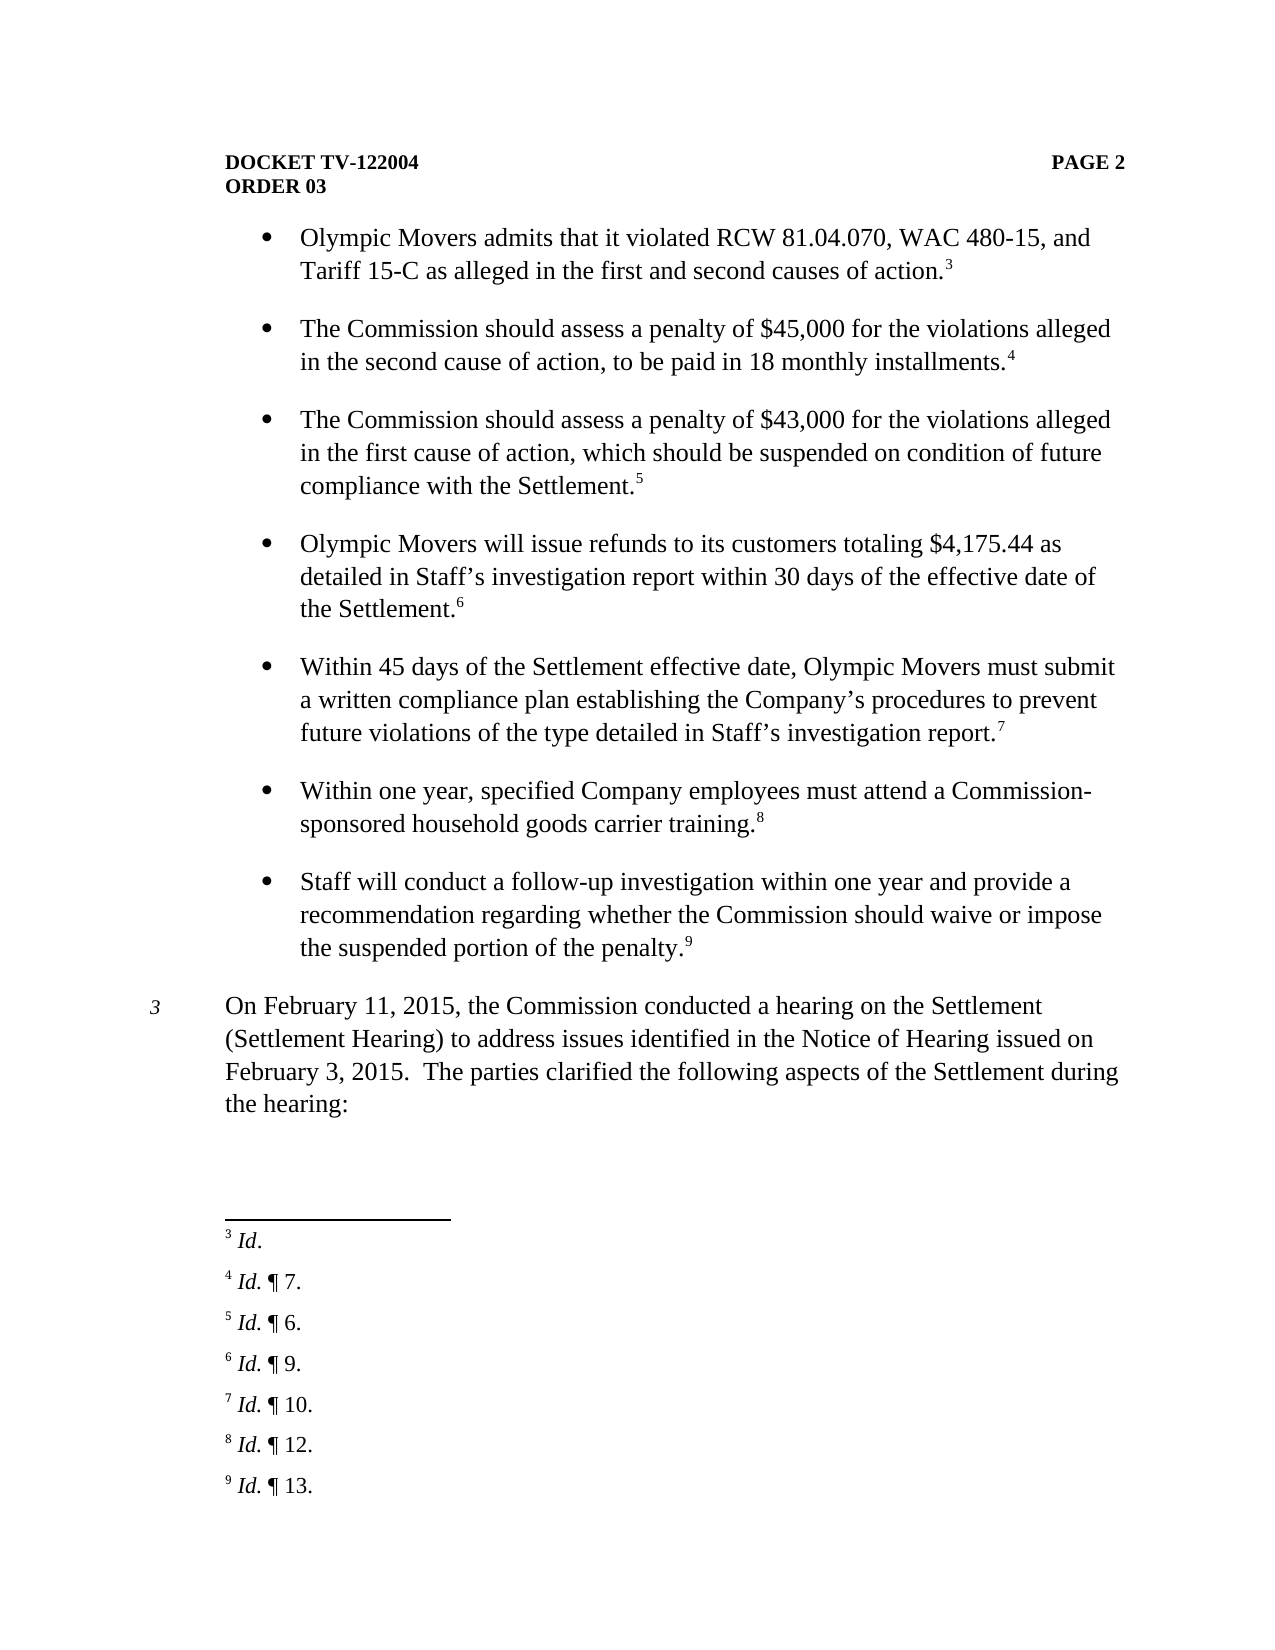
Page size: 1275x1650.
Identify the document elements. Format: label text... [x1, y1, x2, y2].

list The Commission should assess a penalty of $43,000 for the violations alleged in the first cause of action, which should be suspended on condition of future compliance with the Settlement. [262, 404, 1125, 500]
list Olympic Movers will issue refunds to its customers totaling $4,175.44 as detailed in Staff’s investigation report within 30 days of the effective date of the Settlement. [262, 528, 1125, 623]
list On February 11, 2015, the Commission conducted a hearing on the Settlement (Settlement Hearing) to address issues identified in the Notice of Hearing issued on February 3, 2015. The parties clarified the following aspects of the Settlement during the hearing: [150, 990, 1125, 1118]
list Within 45 days of the Settlement effective date, Olympic Movers must submit a written compliance plan establishing the Company’s procedures to prevent future violations of the type detailed in Staff’s investigation report. [262, 651, 1125, 747]
list The Commission should assess a penalty of $45,000 for the violations alleged in the second cause of action, to be paid in 18 monthly installments. [262, 313, 1125, 376]
list Staff will conduct a follow-up investigation within one year and provide a recommendation regarding whether the Commission should waive or impose the suspended portion of the penalty. [262, 866, 1125, 962]
list Within one year, specified Company employees must attend a Commission-sponsored household goods carrier training. [262, 775, 1125, 838]
list Olympic Movers admits that it violated RCW 81.04.070, WAC 480-15, and Tariff 15-C as alleged in the first and second causes of action. [262, 222, 1125, 285]
